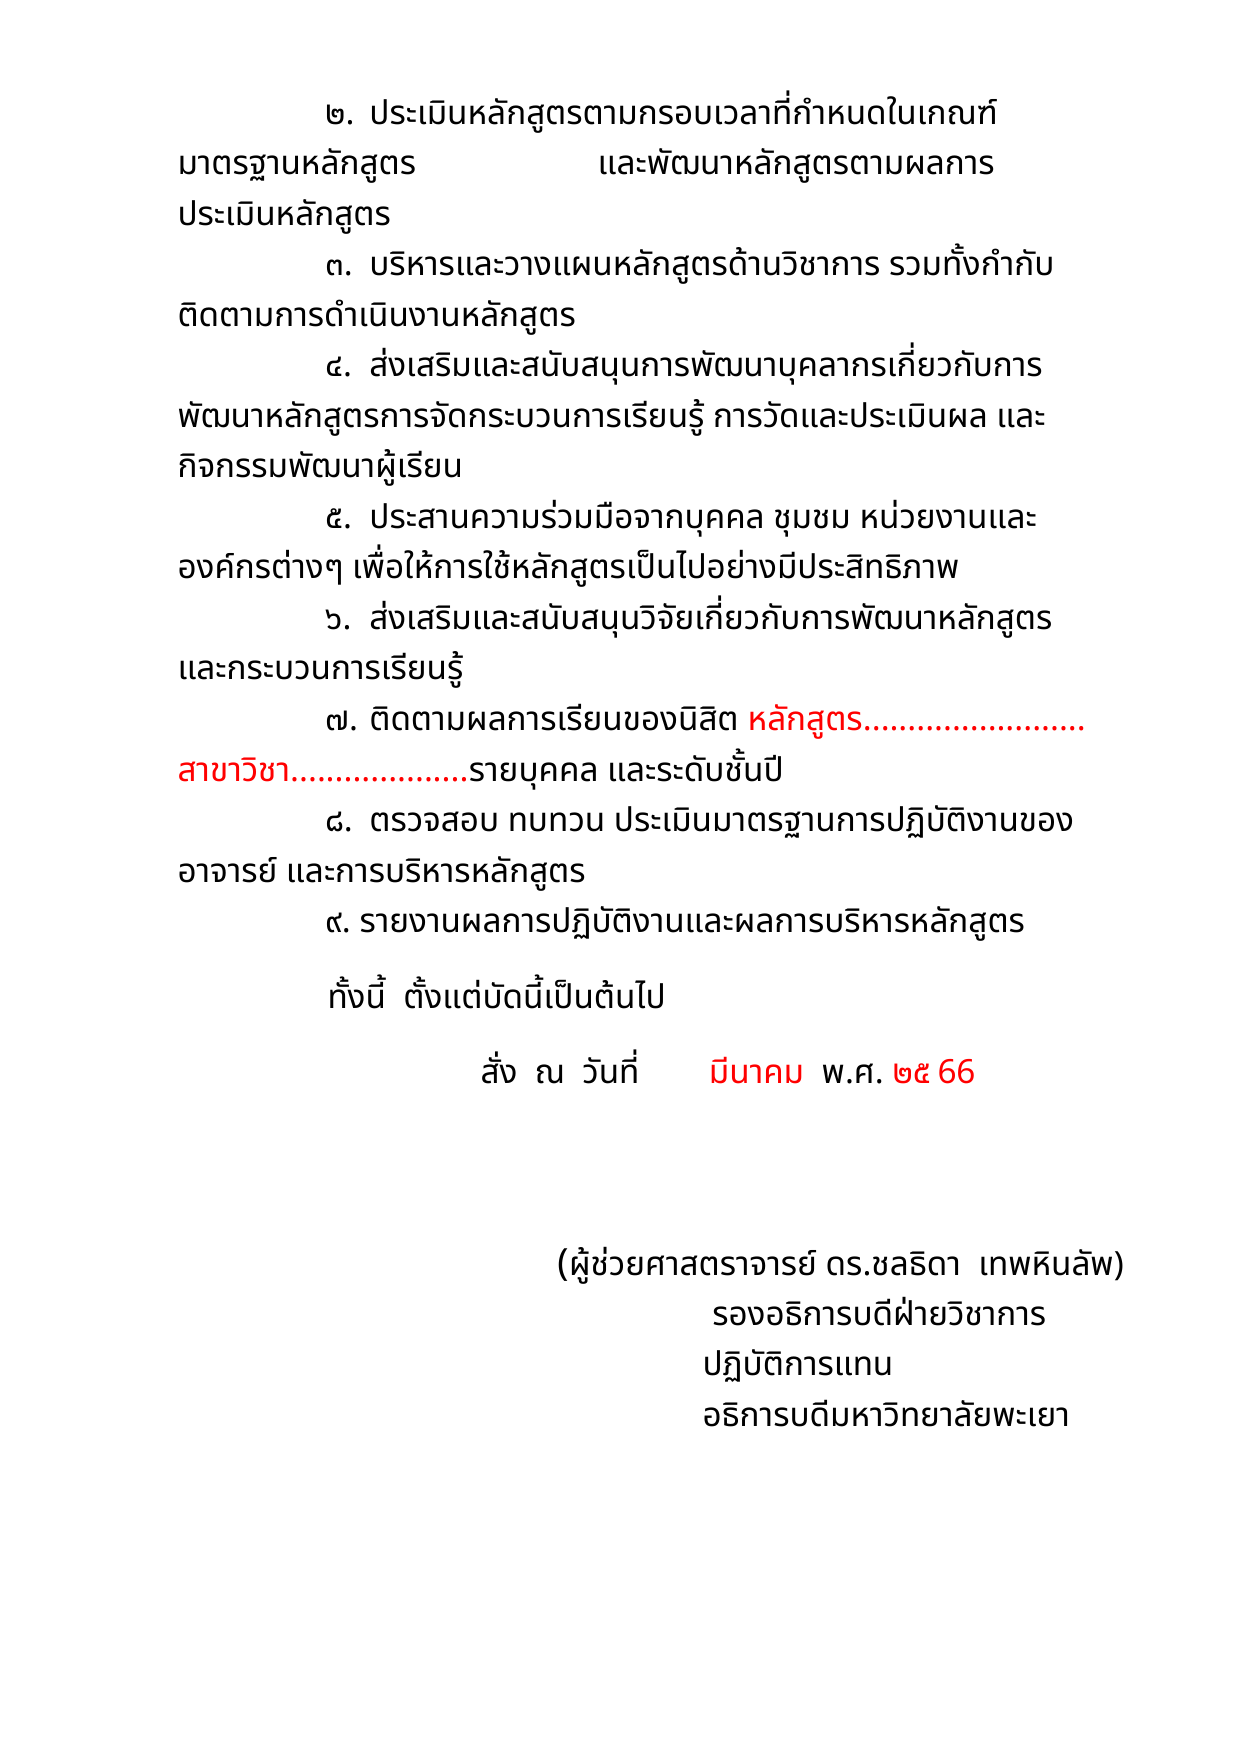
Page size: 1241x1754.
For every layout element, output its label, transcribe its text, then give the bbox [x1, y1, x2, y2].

text ๘. ตรวจสอบ ทบทวน ประเมินมาตรฐานการปฏิบัติงานของอาจารย์ และการบริหารหลักสูตร [177, 796, 1093, 897]
text ๖. ส่งเสริมและสนับสนุนวิจัยเกี่ยวกับการพัฒนาหลักสูตรและกระบวนการเรียนรู้ [177, 594, 1093, 695]
text ๕. ประสานความร่วมมือจากบุคคล ชุมชม หน่วยงานและองค์กรต่างๆ เพื่อให้การใช้หลักสูตรเป็นไปอย่างมีประสิทธิภาพ [177, 493, 1093, 594]
text ๙. รายงานผลการปฏิบัติงานและผลการบริหารหลักสูตร [177, 897, 1093, 948]
text ๓. บริหารและวางแผนหลักสูตรด้านวิชาการ รวมทั้งกำกับ ติดตามการดำเนินงานหลักสูตร [177, 240, 1093, 341]
text ๔. ส่งเสริมและสนับสนุนการพัฒนาบุคลากรเกี่ยวกับการพัฒนาหลักสูตรการจัดกระบวนการเรียนรู้ การวัดและประเมินผล และกิจกรรมพัฒนาผู้เรียน [177, 341, 1093, 493]
text ๒. ประเมินหลักสูตรตามกรอบเวลาที่กำหนดในเกณฑ์มาตรฐานหลักสูตร และพัฒนาหลักสูตรตามผลการประเมินหลักสูตร [177, 89, 1093, 240]
text สั่ง ณ วันที่ มีนาคม พ.ศ. ๒๕66 [177, 1048, 1122, 1099]
text รองอธิการบดีฝ่ายวิชาการ ปฏิบัติการแทน อธิการบดีมหาวิทยาลัยพะเยา [374, 1290, 1126, 1441]
text ๗. ติดตามผลการเรียนของนิสิต หลักสูตร......................... สาขาวิชา....................รายบุคคล และระดับชั้นปี [177, 695, 1093, 796]
text ทั้งนี้ ตั้งแต่บัดนี้เป็นต้นไป [177, 973, 1122, 1023]
text (ผู้ช่วยศาสตราจารย์ ดร.ชลธิดา เทพหินลัพ) [177, 1235, 1126, 1290]
